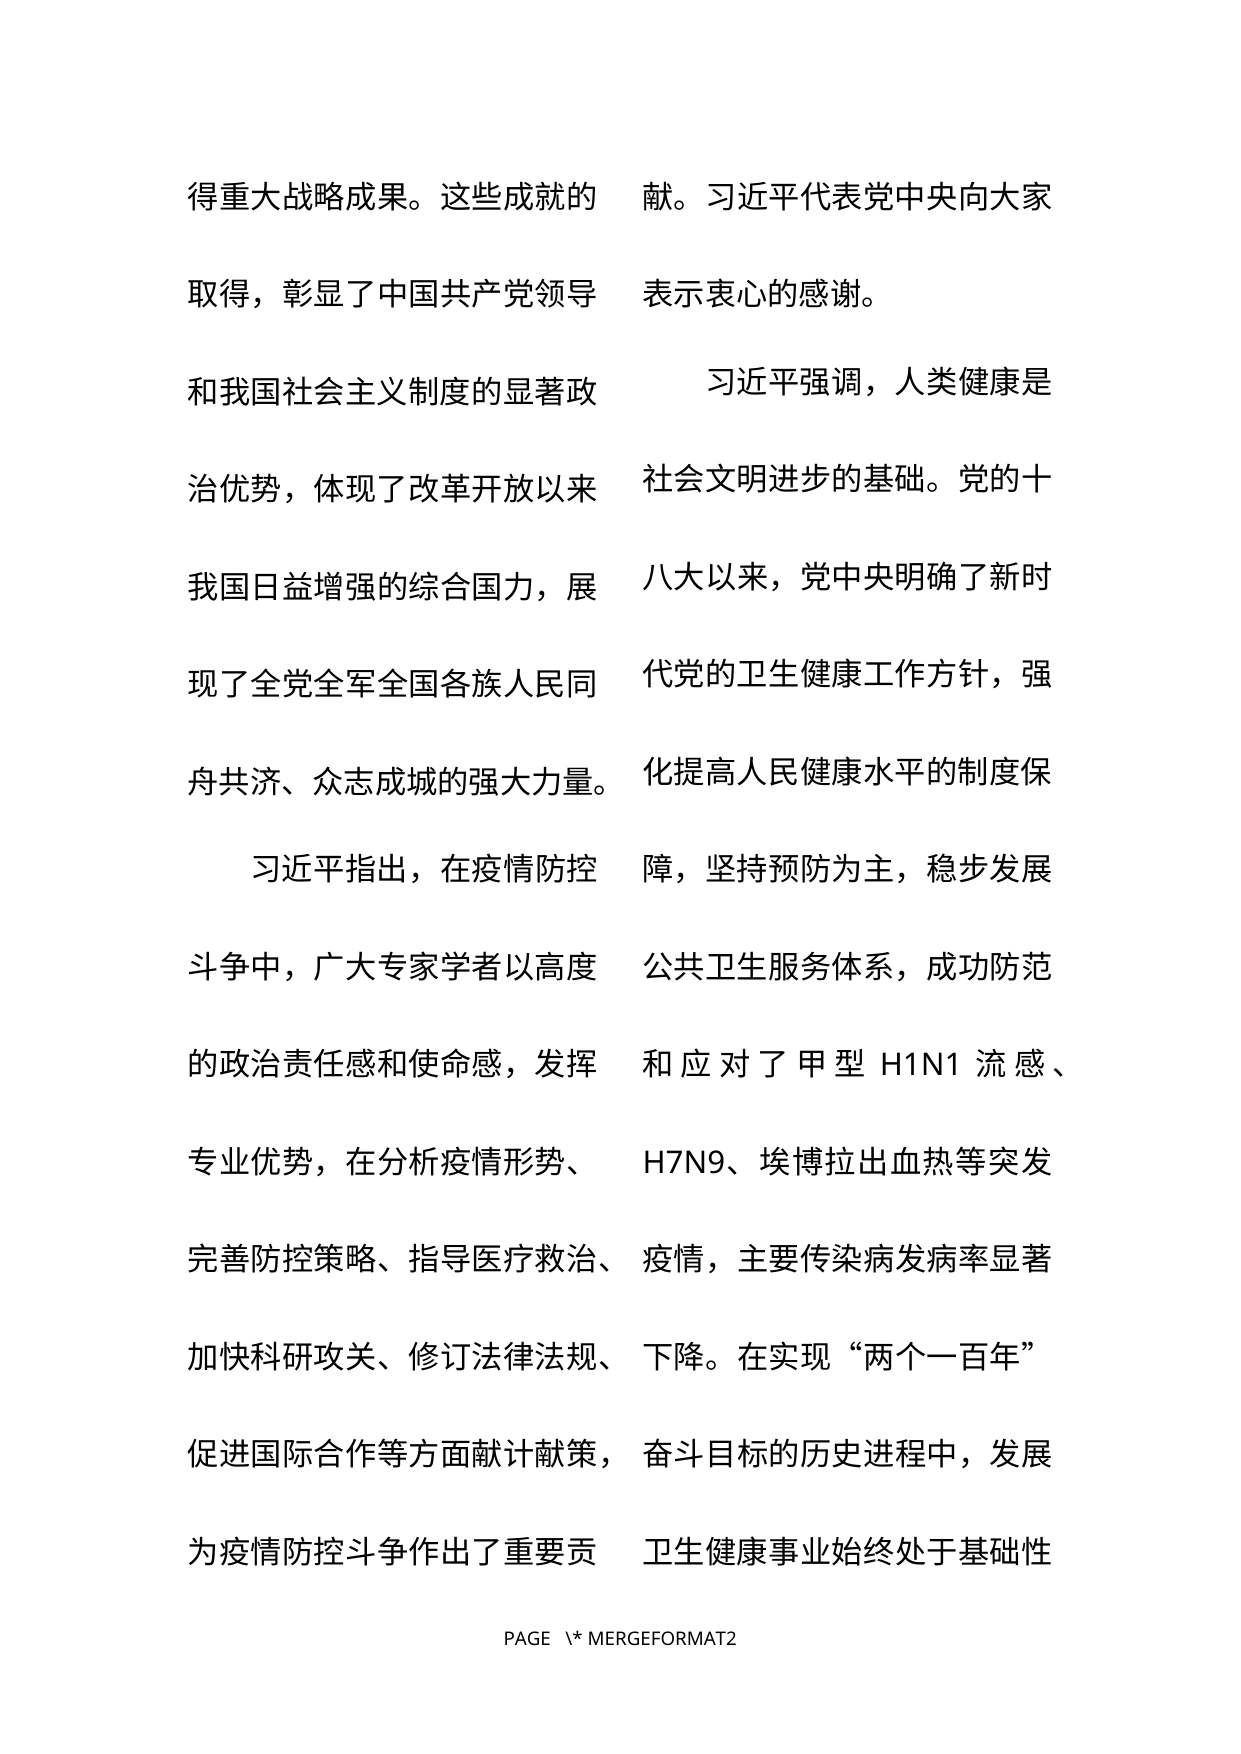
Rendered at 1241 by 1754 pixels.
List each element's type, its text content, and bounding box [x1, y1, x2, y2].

text 习近平指出，在疫情防控斗争中，广大专家学者以高度的政治责任感和使命感，发挥专业优势，在分析疫情形势、完善防控策略、指导医疗救治、加快科研攻关、修订法律法规、促进国际合作等方面献计献策，为疫情防控斗争作出了重要贡献。习近平代表党中央向大家表示衷心的感谢。 [187, 834, 598, 1582]
text 习近平指出，在疫情防控斗争中，广大专家学者以高度的政治责任感和使命感，发挥专业优势，在分析疫情形势、完善防控策略、指导医疗救治、加快科研攻关、修订法律法规、促进国际合作等方面献计献策，为疫情防控斗争作出了重要贡献。习近平代表党中央向大家表示衷心的感谢。 [642, 162, 1053, 324]
